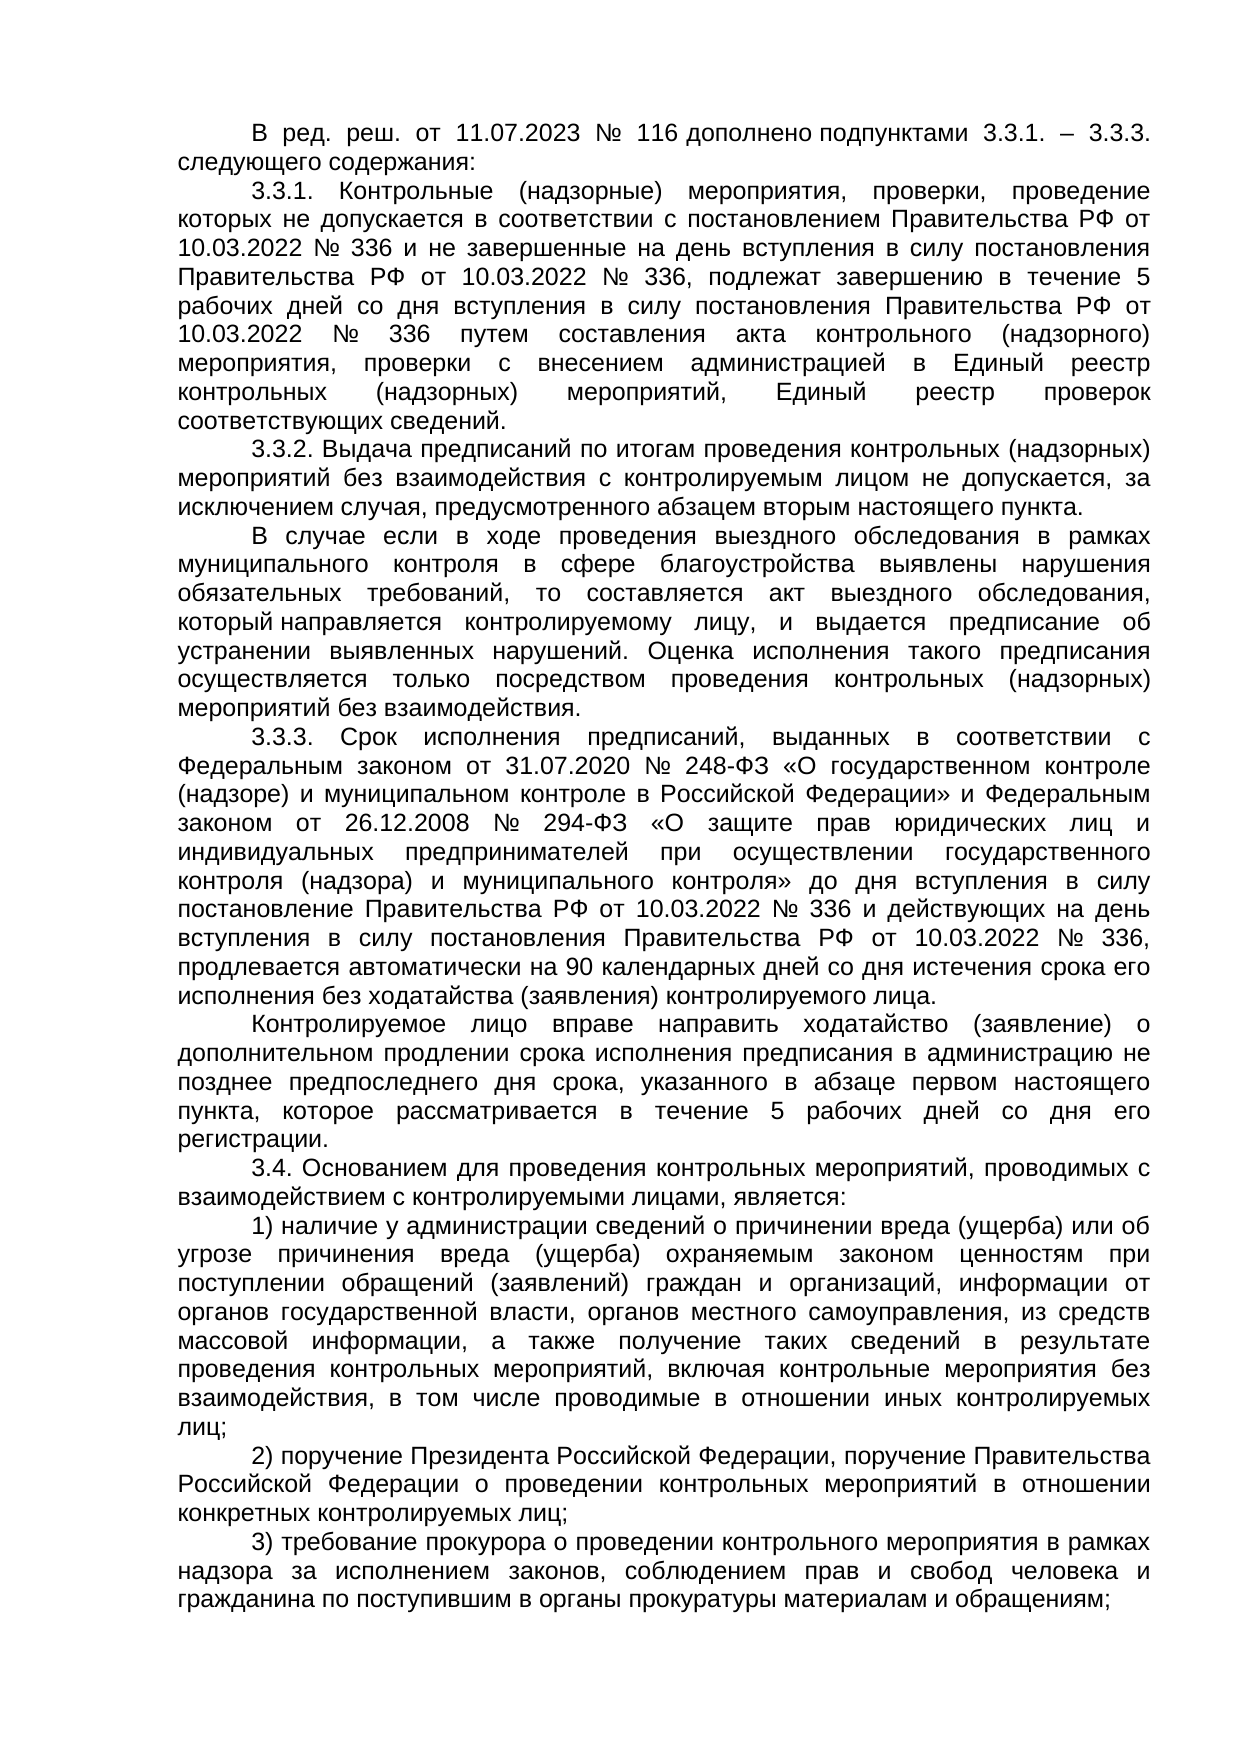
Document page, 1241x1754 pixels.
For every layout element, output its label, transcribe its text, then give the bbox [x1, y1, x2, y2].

text 3.3.2. Выдача предписаний по итогам проведения контрольных (надзорных) мероприятий без взаимодействия с контролируемым лицом не допускается, за исключением случая, предусмотренного абзацем вторым настоящего пункта. [177, 434, 1152, 521]
text В случае если в ходе проведения выездного обследования в рамках муниципального контроля в сфере благоустройства выявлены нарушения обязательных требований, то составляется акт выездного обследования, который направляется контролируемому лицу, и выдается предписание об устранении выявленных нарушений. Оценка исполнения такого предписания осуществляется только посредством проведения контрольных (надзорных) мероприятий без взаимодействия. [177, 521, 1152, 722]
text 2) поручение Президента Российской Федерации, поручение Правительства Российской Федерации о проведении контрольных мероприятий в отношении конкретных контролируемых лиц; [177, 1441, 1152, 1527]
text 3.3.3. Срок исполнения предписаний, выданных в соответствии с Федеральным законом от 31.07.2020 № 248-ФЗ «О государственном контроле (надзоре) и муниципальном контроле в Российской Федерации» и Федеральным законом от 26.12.2008 № 294-ФЗ «О защите прав юридических лиц и индивидуальных предпринимателей при осуществлении государственного контроля (надзора) и муниципального контроля» до дня вступления в силу постановление Правительства РФ от 10.03.2022 № 336 и действующих на день вступления в силу постановления Правительства РФ от 10.03.2022 № 336, продлевается автоматически на 90 календарных дней со дня истечения срока его исполнения без ходатайства (заявления) контролируемого лица. [177, 722, 1152, 1009]
text 3) требование прокурора о проведении контрольного мероприятия в рамках надзора за исполнением законов, соблюдением прав и свобод человека и гражданина по поступившим в органы прокуратуры материалам и обращениям; [177, 1527, 1152, 1613]
text 3.3.1. Контрольные (надзорные) мероприятия, проверки, проведение которых не допускается в соответствии с постановлением Правительства РФ от 10.03.2022 № 336 и не завершенные на день вступления в силу постановления Правительства РФ от 10.03.2022 № 336, подлежат завершению в течение 5 рабочих дней со дня вступления в силу постановления Правительства РФ от 10.03.2022 № 336 путем составления акта контрольного (надзорного) мероприятия, проверки с внесением администрацией в Единый реестр контрольных (надзорных) мероприятий, Единый реестр проверок соответствующих сведений. [177, 176, 1152, 434]
text 1) наличие у администрации сведений о причинении вреда (ущерба) или об угрозе причинения вреда (ущерба) охраняемым законом ценностям при поступлении обращений (заявлений) граждан и организаций, информации от органов государственной власти, органов местного самоуправления, из средств массовой информации, а также получение таких сведений в результате проведения контрольных мероприятий, включая контрольные мероприятия без взаимодействия, в том числе проводимые в отношении иных контролируемых лиц; [177, 1211, 1152, 1441]
text В ред. реш. от 11.07.2023 № 116 дополнено подпунктами 3.3.1. – 3.3.3. следующего содержания: [177, 118, 1152, 176]
text 3.4. Основанием для проведения контрольных мероприятий, проводимых с взаимодействием с контролируемыми лицами, является: [177, 1153, 1152, 1211]
text Контролируемое лицо вправе направить ходатайство (заявление) о дополнительном продлении срока исполнения предписания в администрацию не позднее предпоследнего дня срока, указанного в абзаце первом настоящего пункта, которое рассматривается в течение 5 рабочих дней со дня его регистрации. [177, 1009, 1152, 1153]
